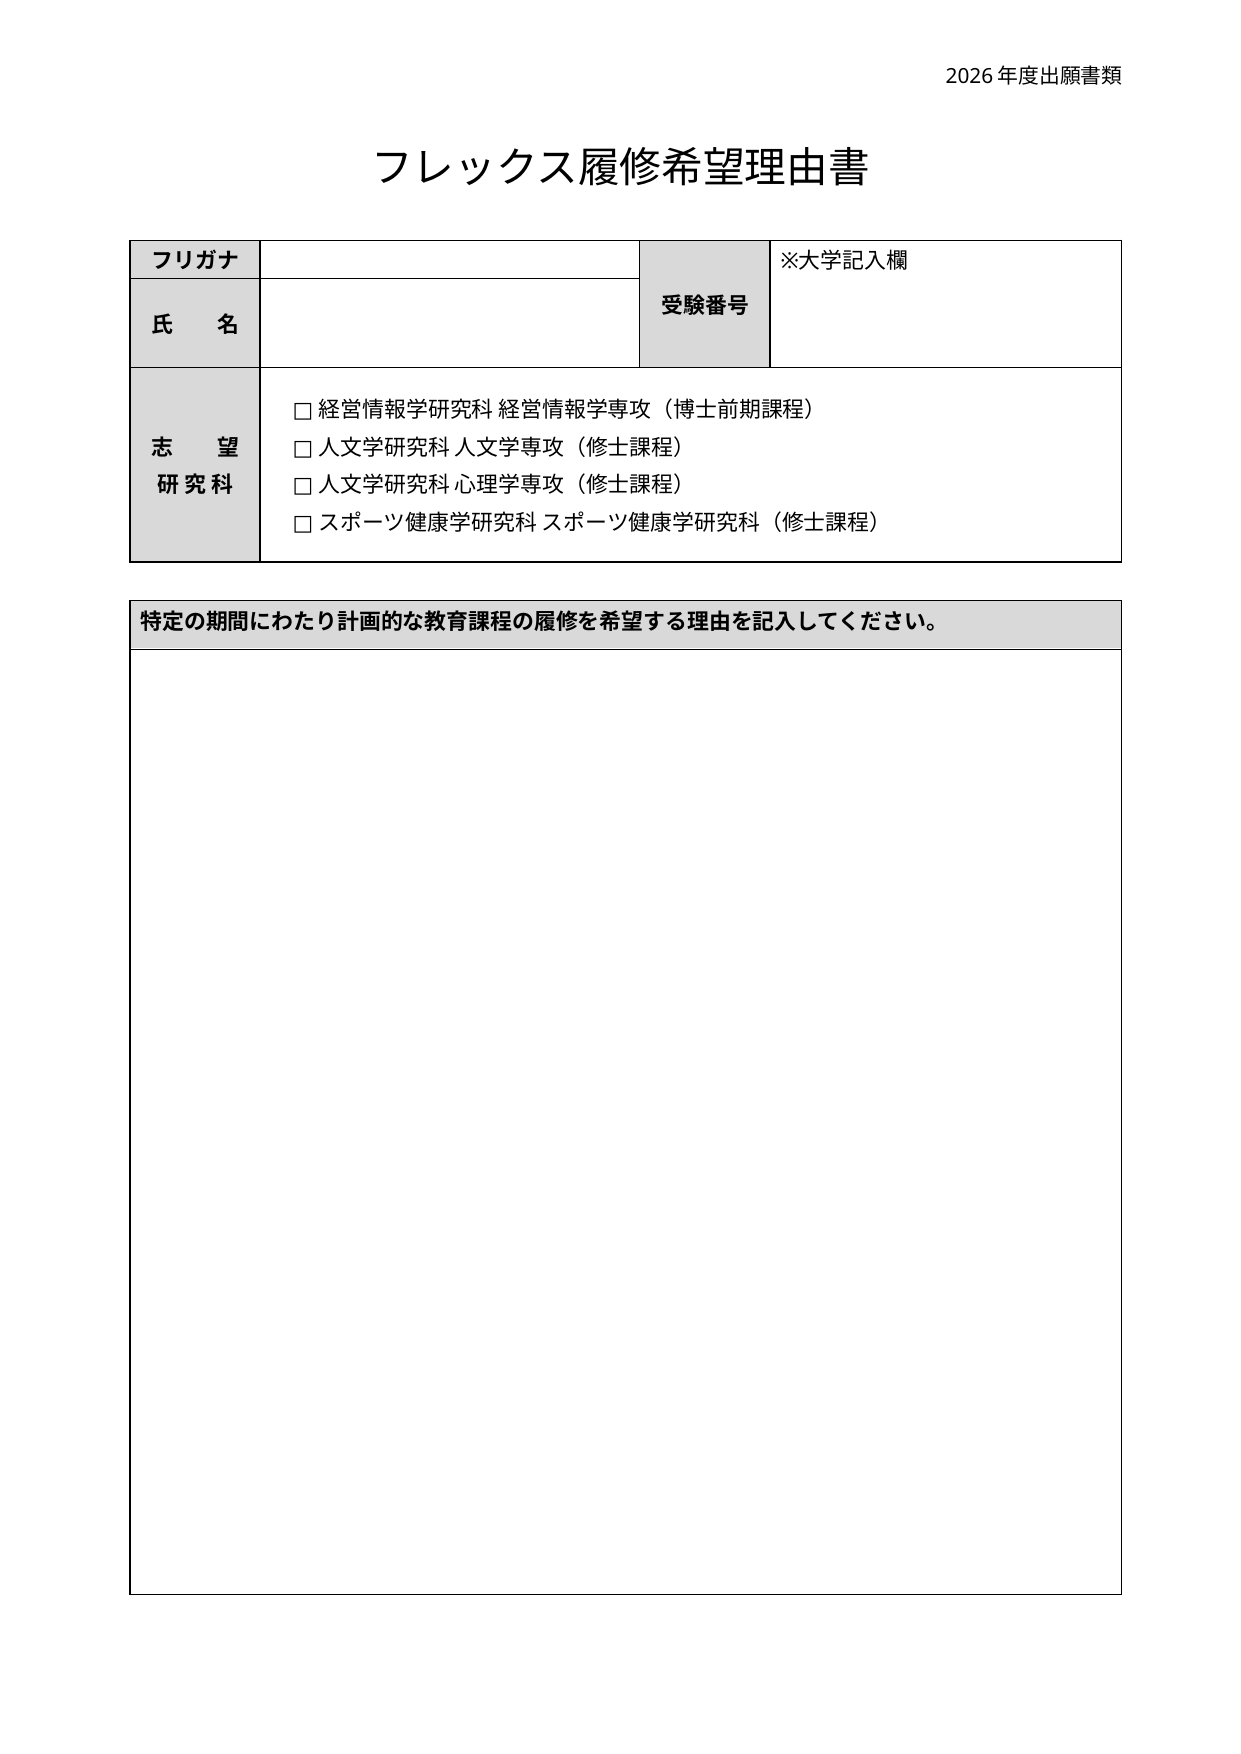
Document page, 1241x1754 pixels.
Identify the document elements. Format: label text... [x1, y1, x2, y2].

table_header フリガナ [131, 241, 259, 278]
table_cell 氏 名 [131, 279, 259, 367]
table_cell □ 経営情報学研究科 経営情報学専攻（博士前期課程） □ 人文学研究科 人文学専攻（修士課程） □ 人文学研究科 心理学専攻（修士課程） □ スポーツ健康学研究科 スポーツ健康学研究科（修士課程） [261, 368, 1121, 561]
table_header [261, 241, 639, 278]
table_header 特定の期間にわたり計画的な教育課程の履修を希望する理由を記入してください。 [131, 601, 1121, 648]
text フレックス履修希望理由書 [118, 127, 1122, 202]
table_cell 志 望 研 究 科 [131, 368, 259, 561]
table_header ※大学記入欄 [771, 241, 1121, 367]
table_cell [131, 650, 1121, 1593]
table_cell [261, 279, 639, 367]
table_header 受験番号 [640, 241, 769, 367]
